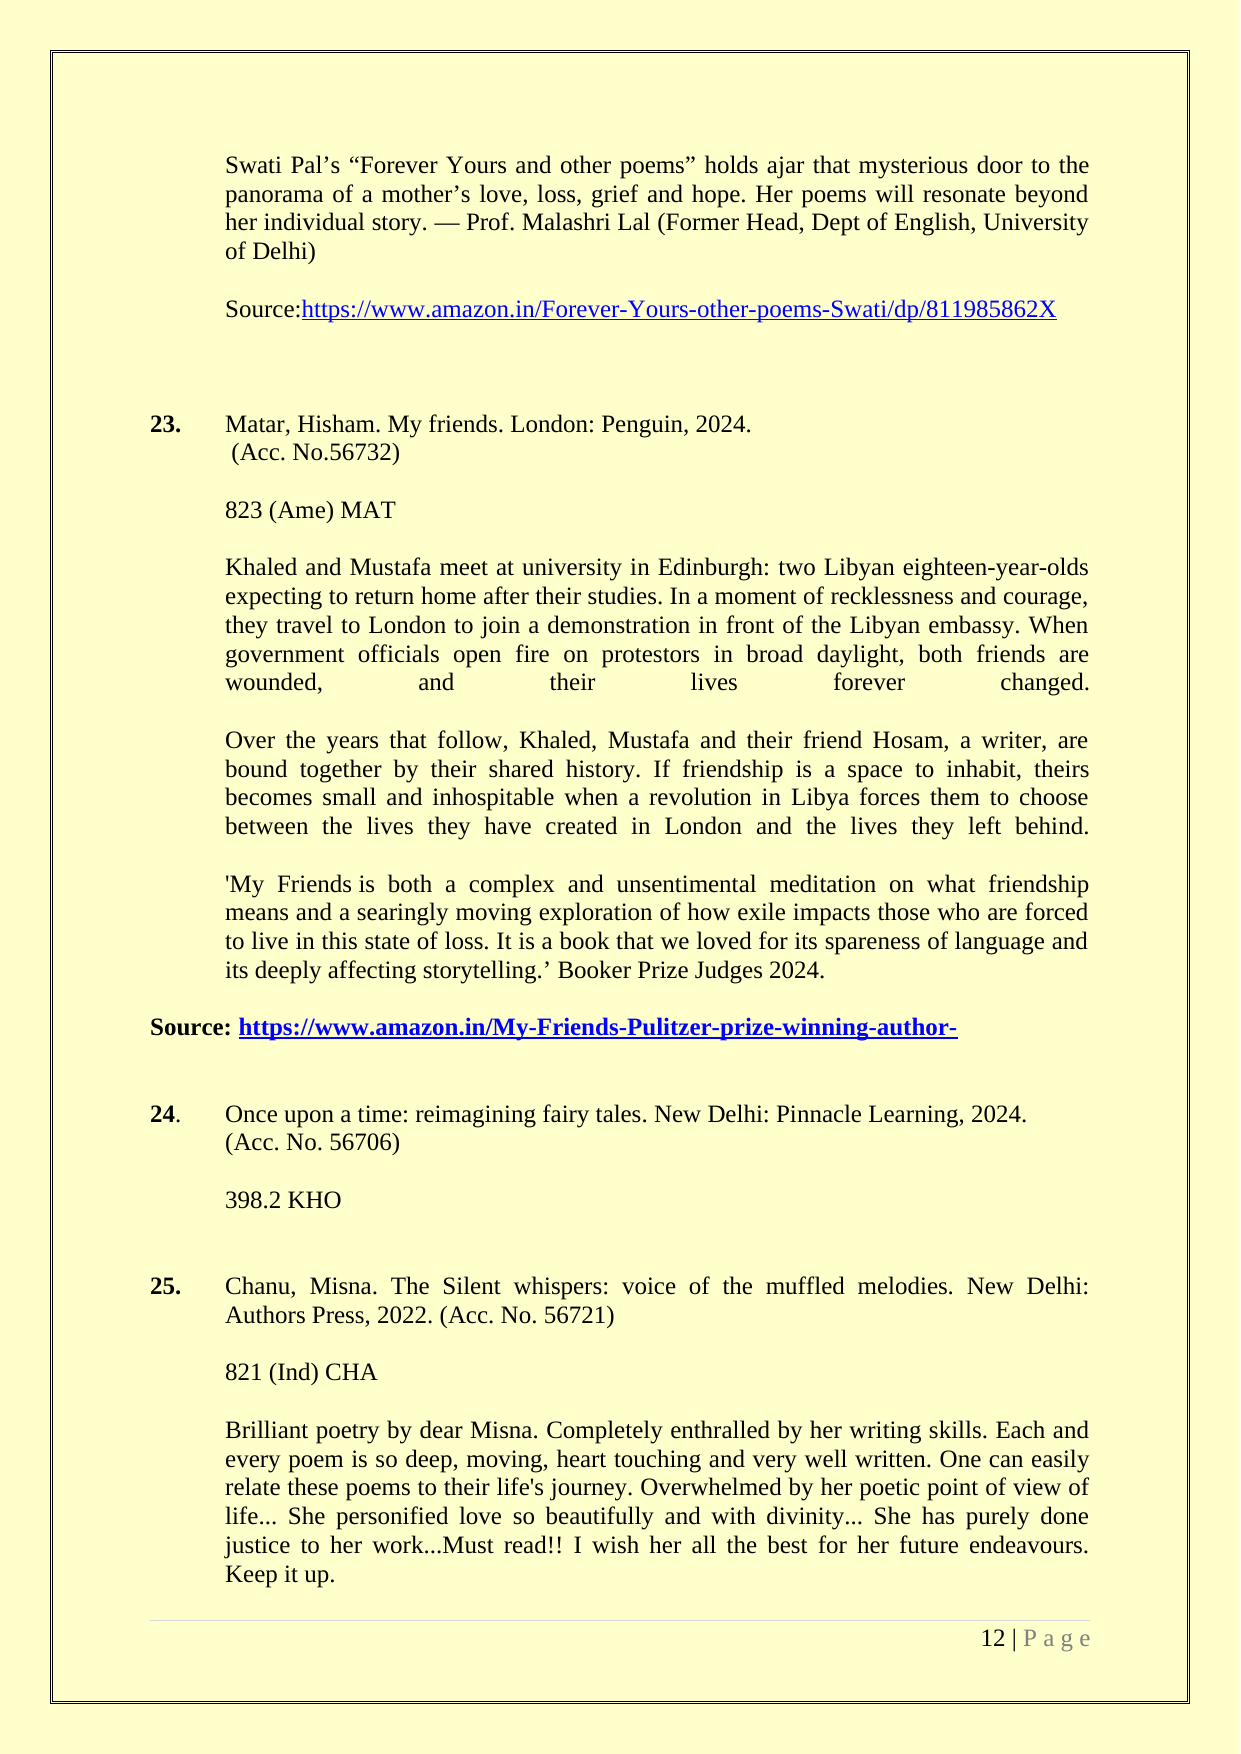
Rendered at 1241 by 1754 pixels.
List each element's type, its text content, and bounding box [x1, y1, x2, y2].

text 821 (Ind) CHA [150, 1357, 1090, 1386]
text 823 (Ame) MAT [150, 495, 1090, 524]
text Source: https://www.amazon.in/My-Friends-Pulitzer-prize-winning-author- [150, 1012, 1090, 1041]
text 23. Matar, Hisham. My friends. London: Penguin, 2024. [150, 409, 1090, 437]
text 398.2 KHO [150, 1185, 1090, 1214]
text Brilliant poetry by dear Misna. Completely enthralled by her writing skills. Each and every poem is so deep, moving, heart touching and very well written. One can easily relate these poems to their life's journey. Overwhelmed by her poetic point of view of life... She personified love so beautifully and with divinity... She has purely done justice to her work...Must read!! I wish her all the best for her future endeavours. Keep it up. [225, 1415, 1090, 1587]
text Khaled and Mustafa meet at university in Edinburgh: two Libyan eighteen-year-olds expecting to return home after their studies. In a moment of recklessness and courage, they travel to London to join a demonstration in front of the Libyan embassy. When government officials open fire on protestors in broad daylight, both friends are wounded, and their lives forever changed. Over the years that follow, Khaled, Mustafa and their friend Hosam, a writer, are bound together by their shared history. If friendship is a space to inhabit, theirs becomes small and inhospitable when a revolution in Libya forces them to choose between the lives they have created in London and the lives they left behind. 'My Friends is both a complex and unsentimental meditation on what friendship means and a searingly moving exploration of how exile impacts those who are forced to live in this state of loss. It is a book that we loved for its spareness of language and its deeply affecting storytelling.’ Booker Prize Judges 2024. [225, 524, 1090, 984]
text Source:https://www.amazon.in/Forever-Yours-other-poems-Swati/dp/811985862X [150, 294, 1090, 322]
text Swati Pal’s “Forever Yours and other poems” holds ajar that mysterious door to the panorama of a mother’s love, loss, grief and hope. Her poems will resonate beyond her individual story. — Prof. Malashri Lal (Former Head, Dept of English, University of Delhi) [225, 150, 1090, 265]
text 25. Chanu, Misna. The Silent whispers: voice of the muffled melodies. New Delhi: Authors Press, 2022. (Acc. No. 56721) [150, 1271, 1090, 1329]
text (Acc. No. 56706) [150, 1127, 1090, 1156]
text (Acc. No.56732) [150, 437, 1090, 466]
text 24. Once upon a time: reimagining fairy tales. New Delhi: Pinnacle Learning, 2024. [150, 1099, 1090, 1127]
